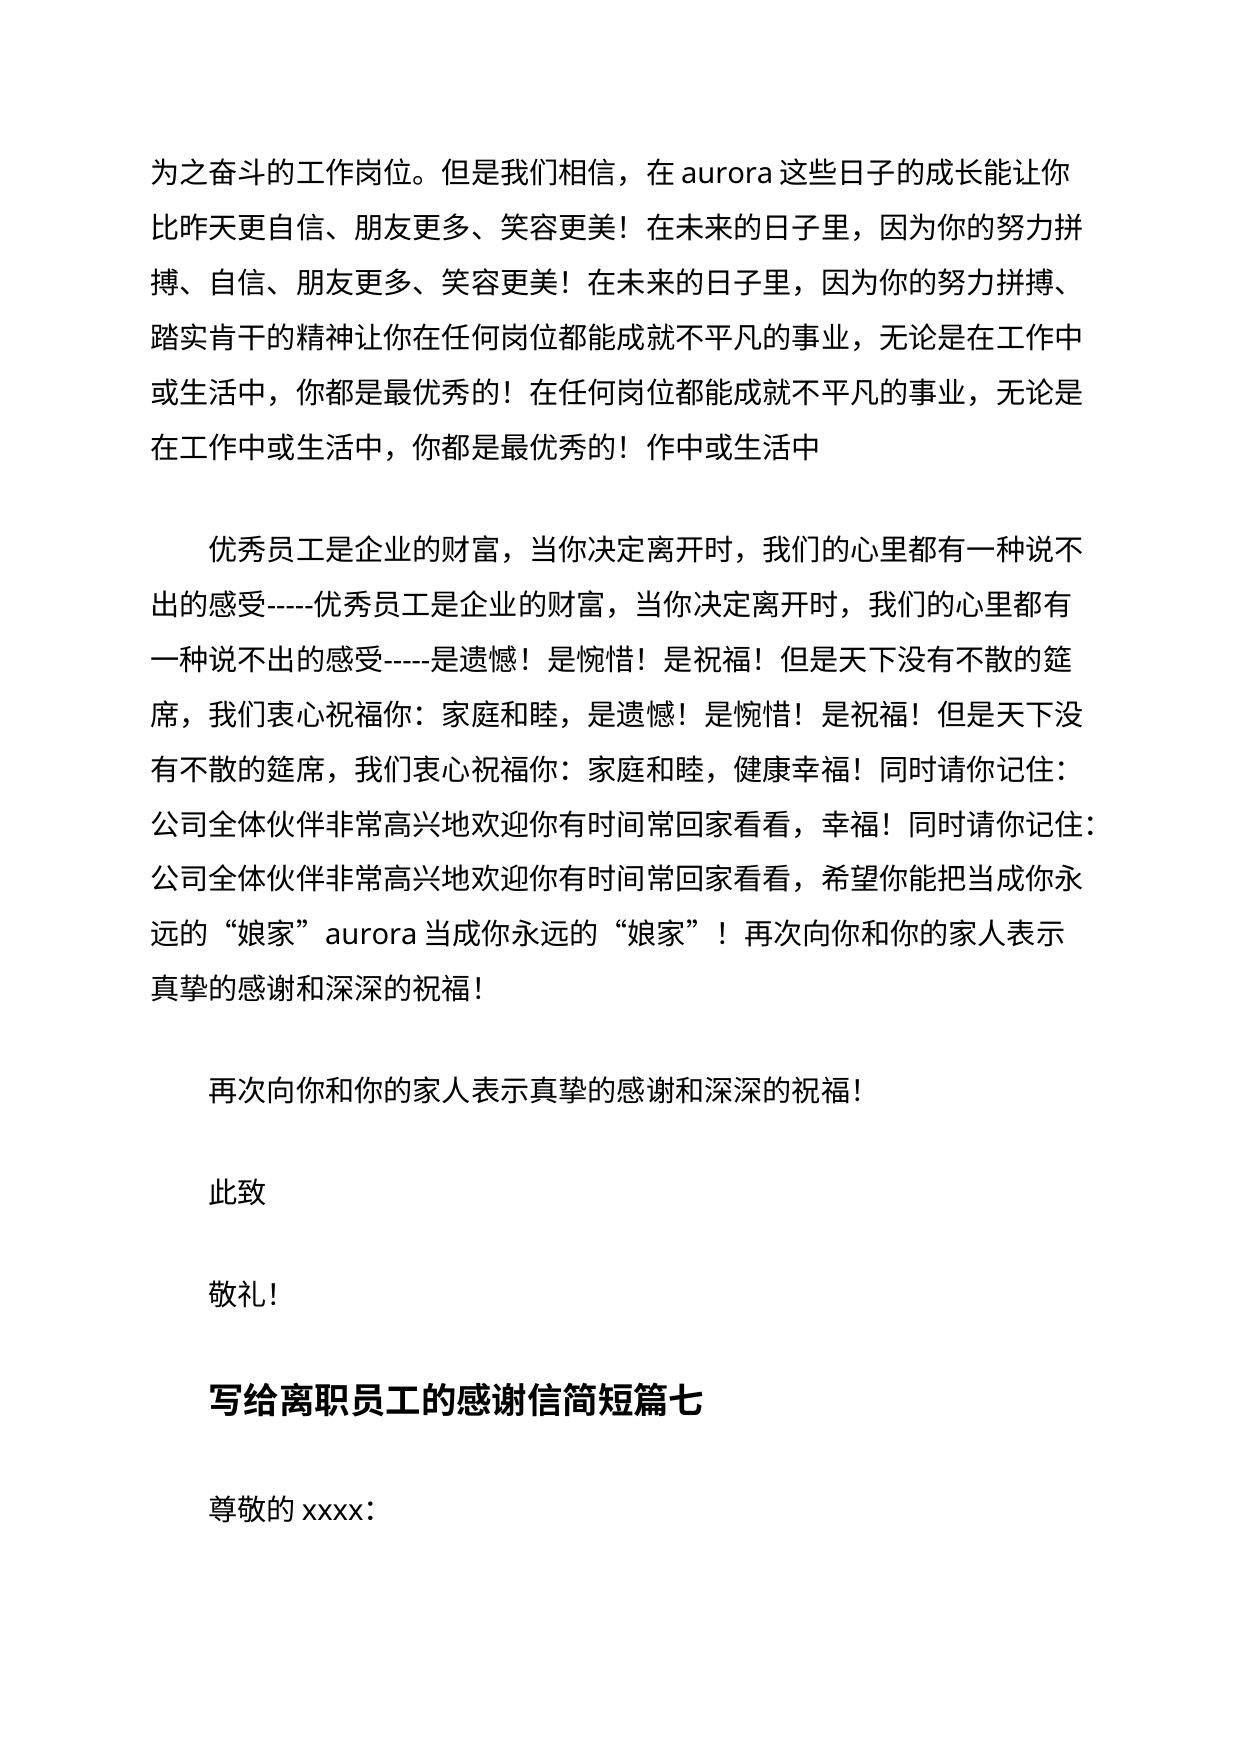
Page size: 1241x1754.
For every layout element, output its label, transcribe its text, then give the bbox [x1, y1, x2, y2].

text 敬礼！ [150, 1271, 1090, 1313]
text 此致 [150, 1169, 1090, 1212]
text 尊敬的xxxx： [150, 1486, 1090, 1529]
text 写给离职员工的感谢信简短篇七 [150, 1373, 1090, 1424]
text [150, 150, 1090, 467]
text 优秀员工是企业的财富，当你决定离开时，我们的心里都有一种说不出的感受-----优秀员工是企业的财富，当你决定离开时，我们的心里都有一种说不出的感受-----是遗憾！是惋惜！是祝福！但是天下没有不散的筵席，我们衷心祝福你：家庭和睦，是遗憾！是惋惜！是祝福！但是天下没有不散的筵席，我们衷心祝福你：家庭和睦，健康幸福！同时请你记住：公司全体伙伴非常高兴地欢迎你有时间常回家看看，幸福！同时请你记住：公司全体伙伴非常高兴地欢迎你有时间常回家看看，希望你能把当成你永远的“娘家”aurora当成你永远的“娘家”！再次向你和你的家人表示真挚的感谢和深深的祝福！ [150, 526, 1090, 1008]
text 再次向你和你的家人表示真挚的感谢和深深的祝福！ [150, 1068, 1090, 1110]
